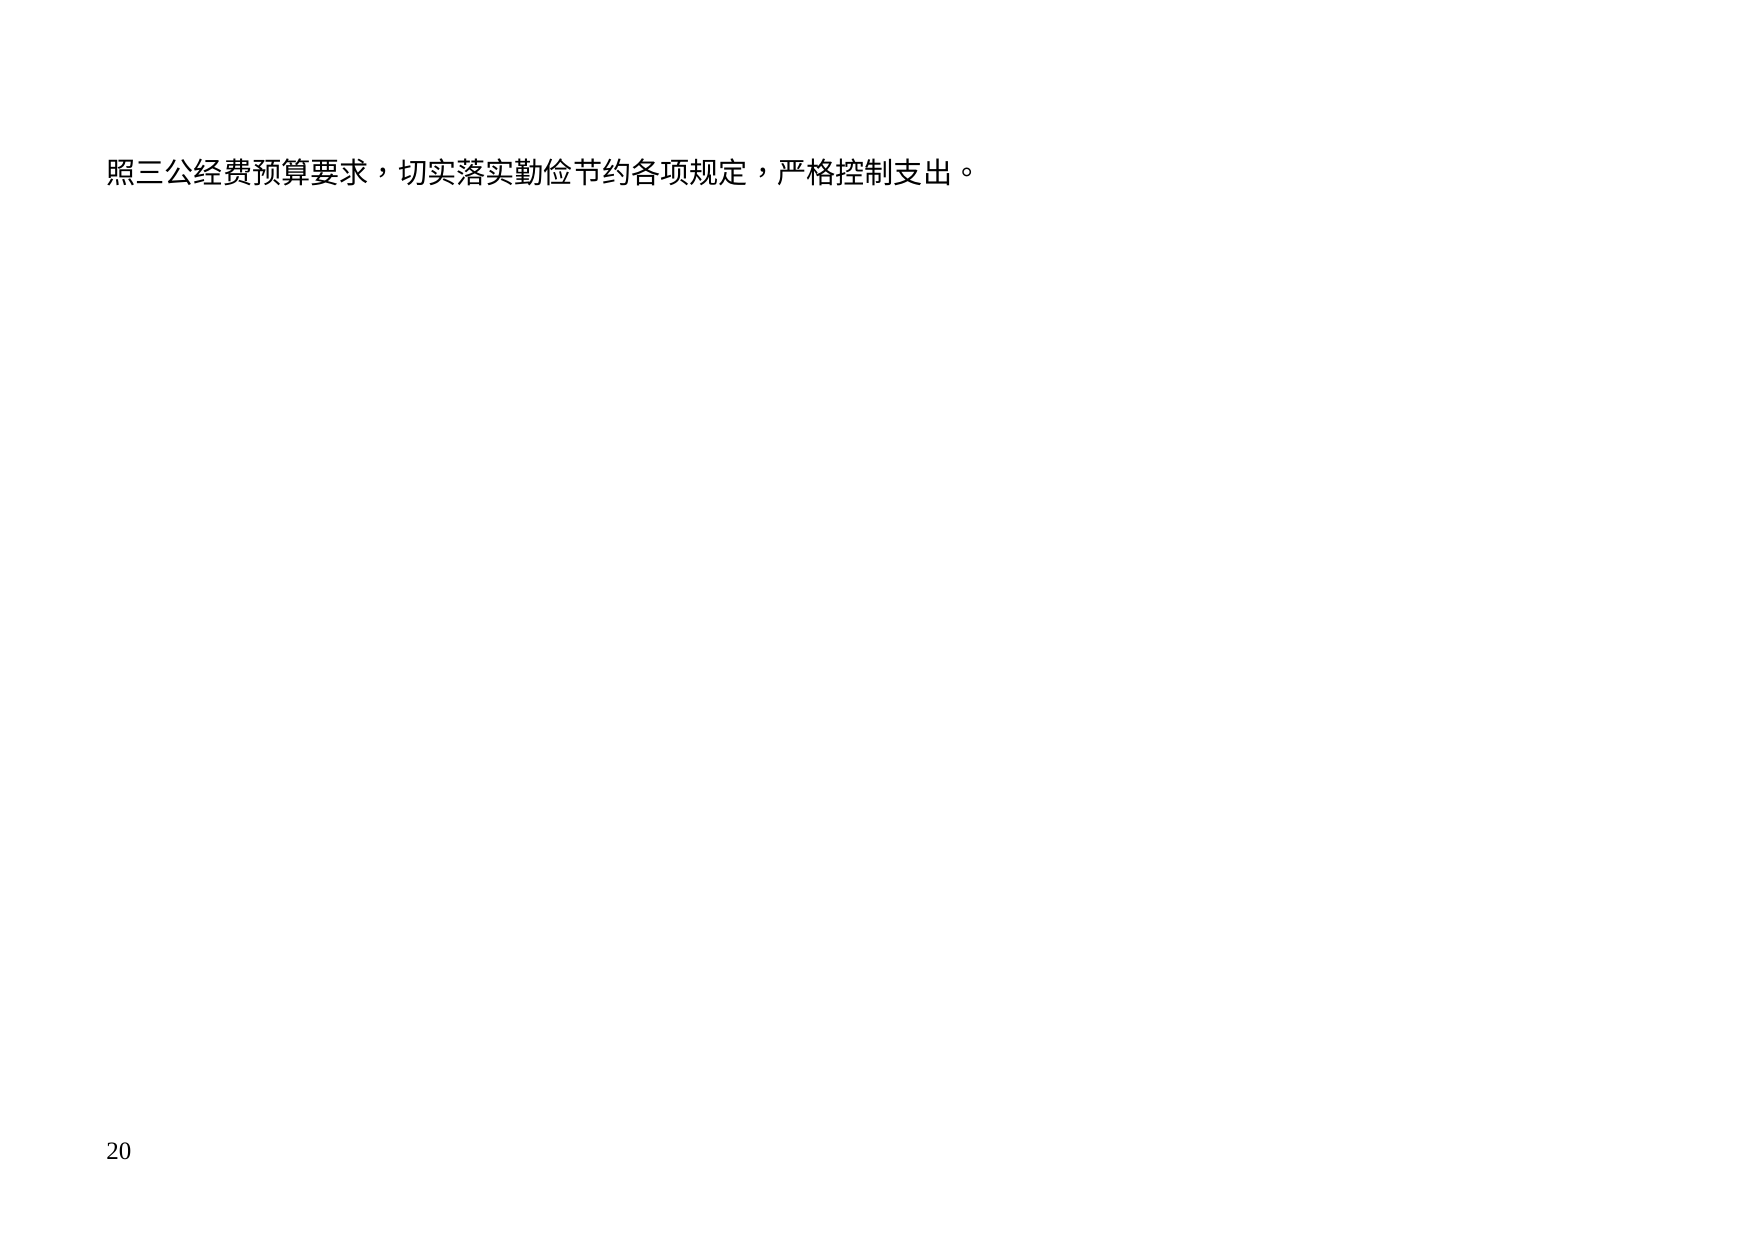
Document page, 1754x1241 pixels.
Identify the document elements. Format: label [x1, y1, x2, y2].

text [106, 142, 1648, 194]
